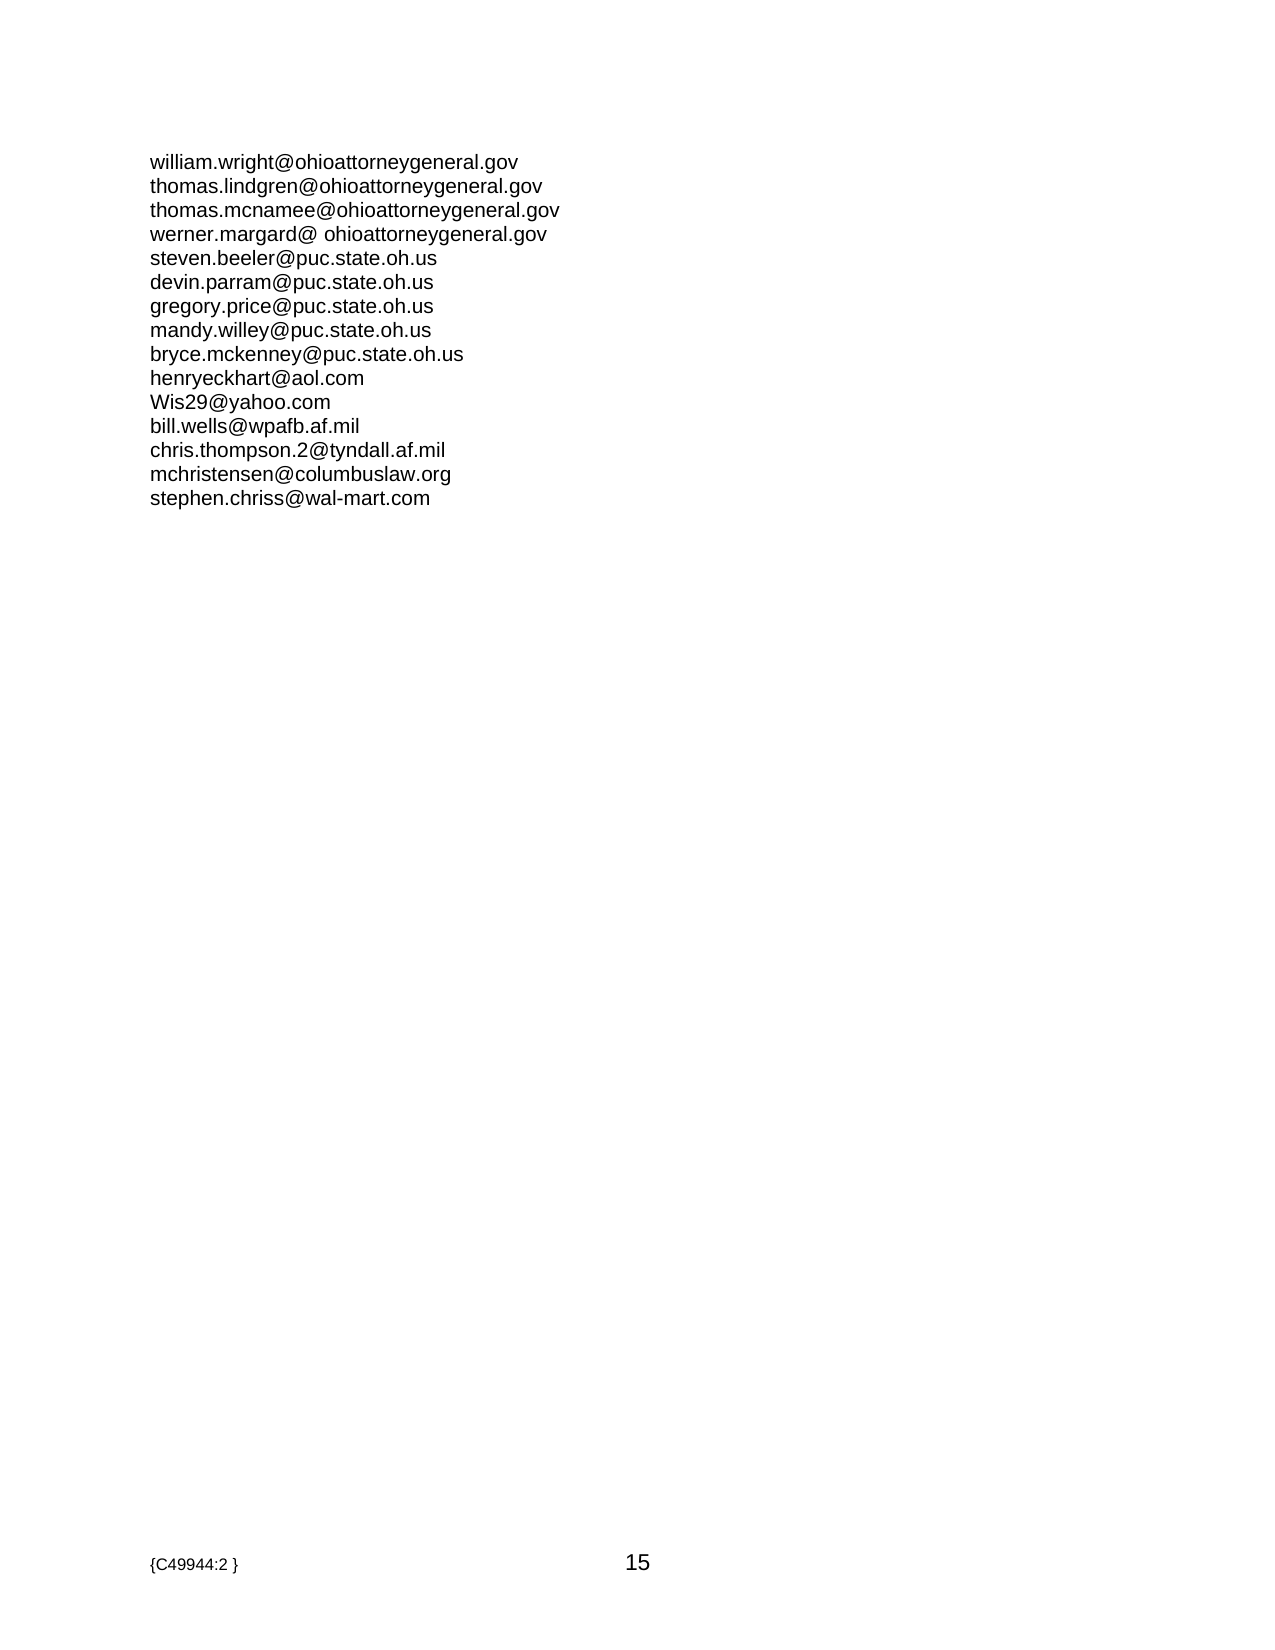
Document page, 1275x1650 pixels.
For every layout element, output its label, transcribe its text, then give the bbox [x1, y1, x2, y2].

text thomas.lindgren@ohioattorneygeneral.gov [150, 174, 600, 198]
text chris.thompson.2@tyndall.af.mil [150, 437, 600, 461]
text bryce.mckenney@puc.state.oh.us [150, 342, 600, 366]
text Wis29@yahoo.com [150, 389, 600, 413]
text werner.margard@ ohioattorneygeneral.gov [150, 222, 600, 246]
text gregory.price@puc.state.oh.us [150, 294, 600, 318]
text thomas.mcnamee@ohioattorneygeneral.gov [150, 198, 600, 222]
text devin.parram@puc.state.oh.us [150, 270, 600, 294]
text bill.wells@wpafb.af.mil [150, 413, 600, 437]
text henryeckhart@aol.com [150, 366, 600, 389]
text stephen.chriss@wal-mart.com [150, 485, 600, 509]
text mandy.willey@puc.state.oh.us [150, 318, 600, 342]
text steven.beeler@puc.state.oh.us [150, 246, 600, 270]
text mchristensen@columbuslaw.org [150, 461, 600, 485]
text william.wright@ohioattorneygeneral.gov [150, 150, 600, 174]
